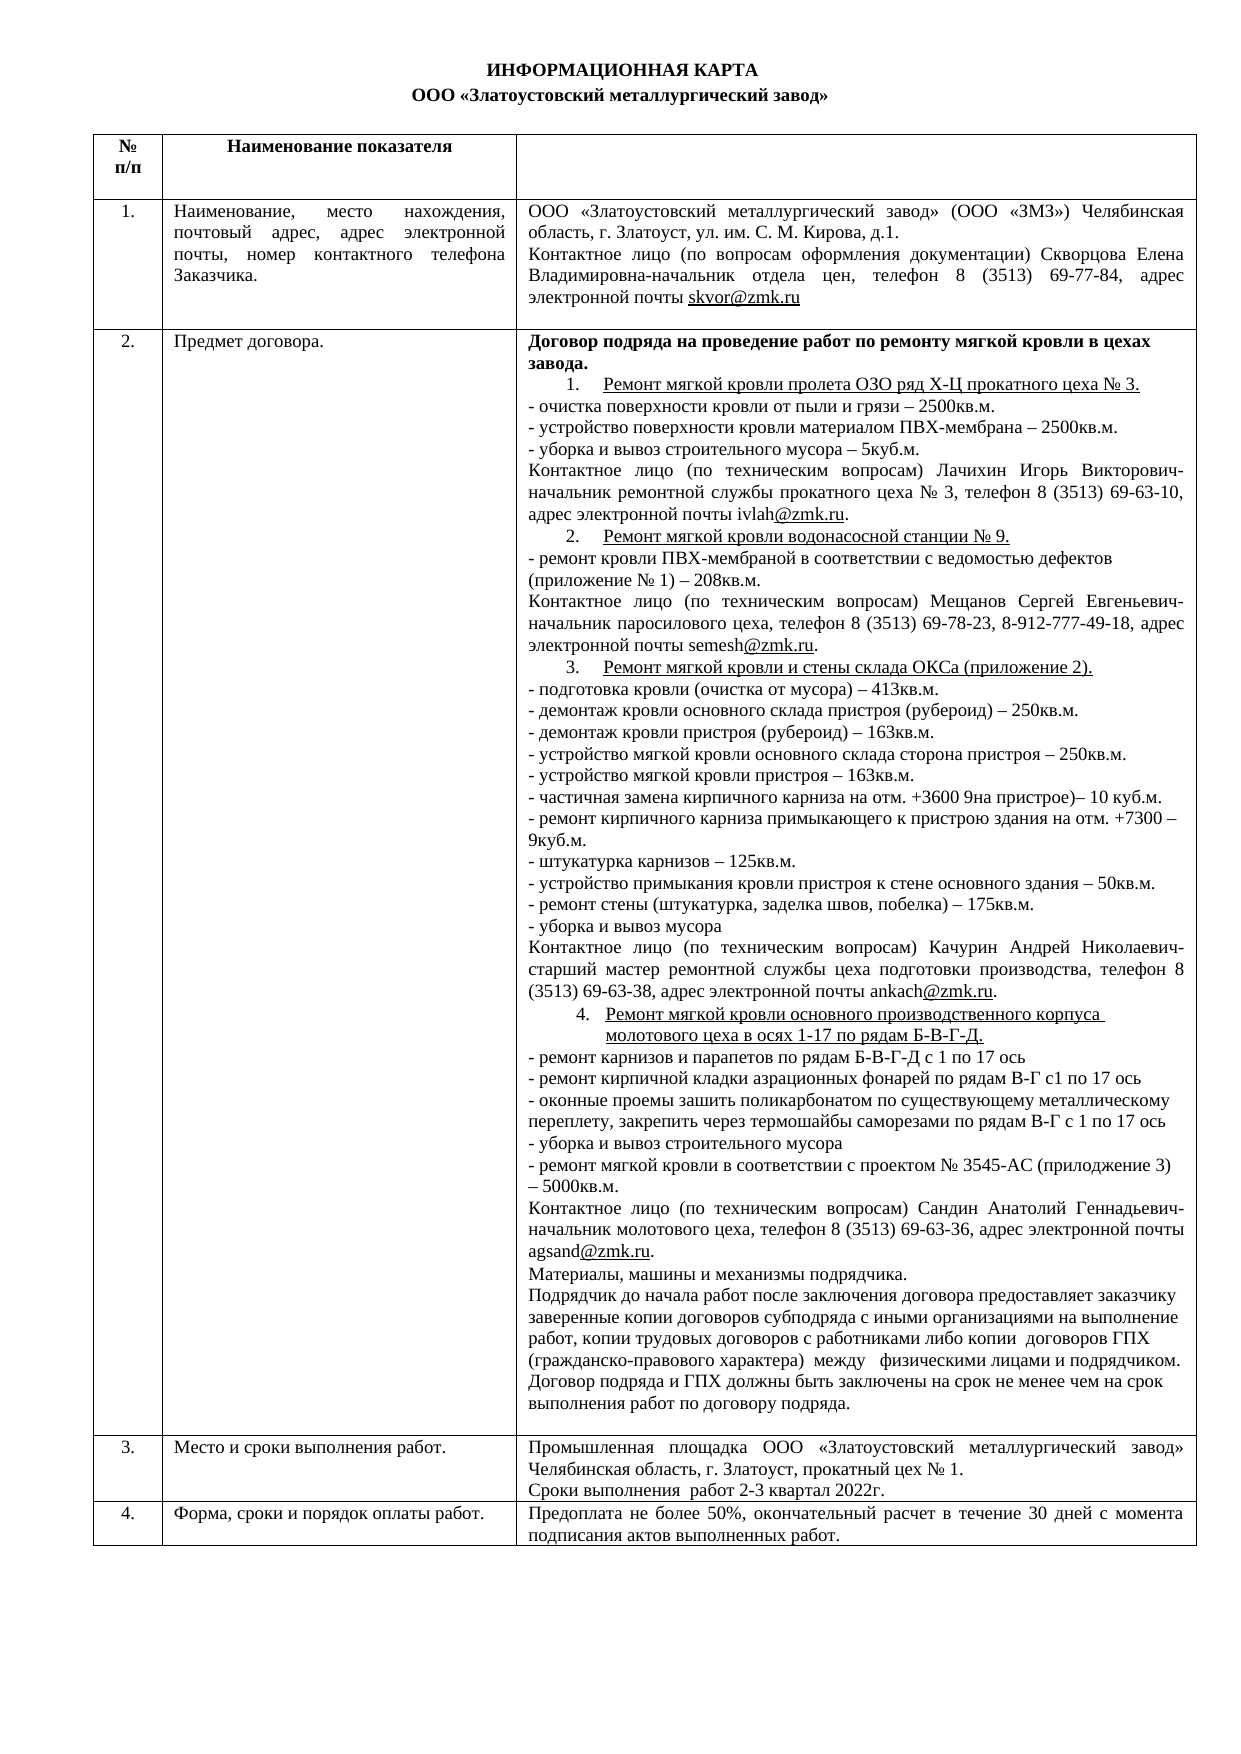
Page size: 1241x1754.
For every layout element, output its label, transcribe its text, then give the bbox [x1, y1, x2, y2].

text ИНФОРМАЦИОННАЯ КАРТА [89, 59, 1152, 81]
table_cell Промышленная площадка ООО «Златоустовский металлургический завод» Челябинская область, г. Златоуст, прокатный цех № 1. Сроки выполнения работ 2-3 квартал 2022г. [517, 1436, 1196, 1501]
table_cell Место и сроки выполнения работ. [163, 1436, 516, 1501]
table_cell ООО «Златоустовский металлургический завод» (ООО «ЗМЗ») Челябинская область, г. Златоуст, ул. им. С. М. Кирова, д.1. Контактное лицо (по вопросам оформления документации) Скворцова Елена Владимировна-начальник отдела цен, телефон 8 (3513) 69-77-84, адрес электронной почты skvor@zmk.ru [517, 200, 1196, 329]
table_cell 4. [94, 1502, 162, 1545]
table_cell Форма, сроки и порядок оплаты работ. [163, 1502, 516, 1545]
table_header Наименование показателя [163, 135, 516, 198]
table_header № п/п [94, 135, 162, 198]
text ООО «Златоустовский металлургический завод» [89, 84, 1152, 106]
table_header [517, 135, 1196, 198]
table_cell 1. [94, 200, 162, 329]
table_cell 2. [94, 330, 162, 1435]
table_cell Наименование, место нахождения, почтовый адрес, адрес электронной почты, номер контактного телефона Заказчика. [163, 200, 516, 329]
table_cell Предмет договора. [163, 330, 516, 1435]
table_cell Предоплата не более 50%, окончательный расчет в течение 30 дней с момента подписания актов выполненных работ. [517, 1502, 1196, 1545]
table_cell Договор подряда на проведение работ по ремонту мягкой кровли в цехах завода. Ремонт мягкой кровли пролета ОЗО ряд Х-Ц прокатного цеха № 3. - очистка поверхности кровли от пыли и грязи – 2500кв.м. - устройство поверхности кровли материалом ПВХ-мембрана – 2500кв.м. - уборка и вывоз строительного мусора – 5куб.м. Контактное лицо (по техническим вопросам) Лачихин Игорь Викторович-начальник ремонтной службы прокатного цеха № 3, телефон 8 (3513) 69-63-10, адрес электронной почты ivlah@zmk.ru. Ремонт мягкой кровли водонасосной станции № 9. - ремонт кровли ПВХ-мембраной в соответствии с ведомостью дефектов (приложение № 1) – 208кв.м. Контактное лицо (по техническим вопросам) Мещанов Сергей Евгеньевич-начальник паросилового цеха, телефон 8 (3513) 69-78-23, 8-912-777-49-18, адрес электронной почты semesh@zmk.ru. Ремонт мягкой кровли и стены склада ОКСа (приложение 2). - подготовка кровли (очистка от мусора) – 413кв.м. - демонтаж кровли основного склада пристроя (рубероид) – 250кв.м. - демонтаж кровли пристроя (рубероид) – 163кв.м. - устройство мягкой кровли основного склада сторона пристроя – 250кв.м. - устройство мягкой кровли пристроя – 163кв.м. - частичная замена кирпичного карниза на отм. +3600 9на пристрое)– 10 куб.м. - ремонт кирпичного карниза примыкающего к пристрою здания на отм. +7300 – 9куб.м. - штукатурка карнизов – 125кв.м. - устройство примыкания кровли пристроя к стене основного здания – 50кв.м. - ремонт стены (штукатурка, заделка швов, побелка) – 175кв.м. - уборка и вывоз мусора Контактное лицо (по техническим вопросам) Качурин Андрей Николаевич-старший мастер ремонтной службы цеха подготовки производства, телефон 8 (3513) 69-63-38, адрес электронной почты ankach@zmk.ru. Ремонт мягкой кровли основного производственного корпуса молотового цеха в осях 1-17 по рядам Б-В-Г-Д. - ремонт карнизов и парапетов по рядам Б-В-Г-Д с 1 по 17 ось - ремонт кирпичной кладки азрационных фонарей по рядам В-Г с1 по 17 ось - оконные проемы зашить поликарбонатом по существующему металлическому переплету, закрепить через термошайбы саморезами по рядам В-Г с 1 по 17 ось - уборка и вывоз строительного мусора - ремонт мягкой кровли в соответствии с проектом № 3545-АС (прилоджение 3) – 5000кв.м. Контактное лицо (по техническим вопросам) Сандин Анатолий Геннадьевич-начальник молотового цеха, телефон 8 (3513) 69-63-36, адрес электронной почты agsand@zmk.ru. Материалы, машины и механизмы подрядчика. Подрядчик до начала работ после заключения договора предоставляет заказчику заверенные копии договоров субподряда с иными организациями на выполнение работ, копии трудовых договоров с работниками либо копии договоров ГПХ (гражданско-правового характера) между физическими лицами и подрядчиком. Договор подряда и ГПХ должны быть заключены на срок не менее чем на срок выполнения работ по договору подряда. [517, 330, 1196, 1435]
table_cell 3. [94, 1436, 162, 1501]
